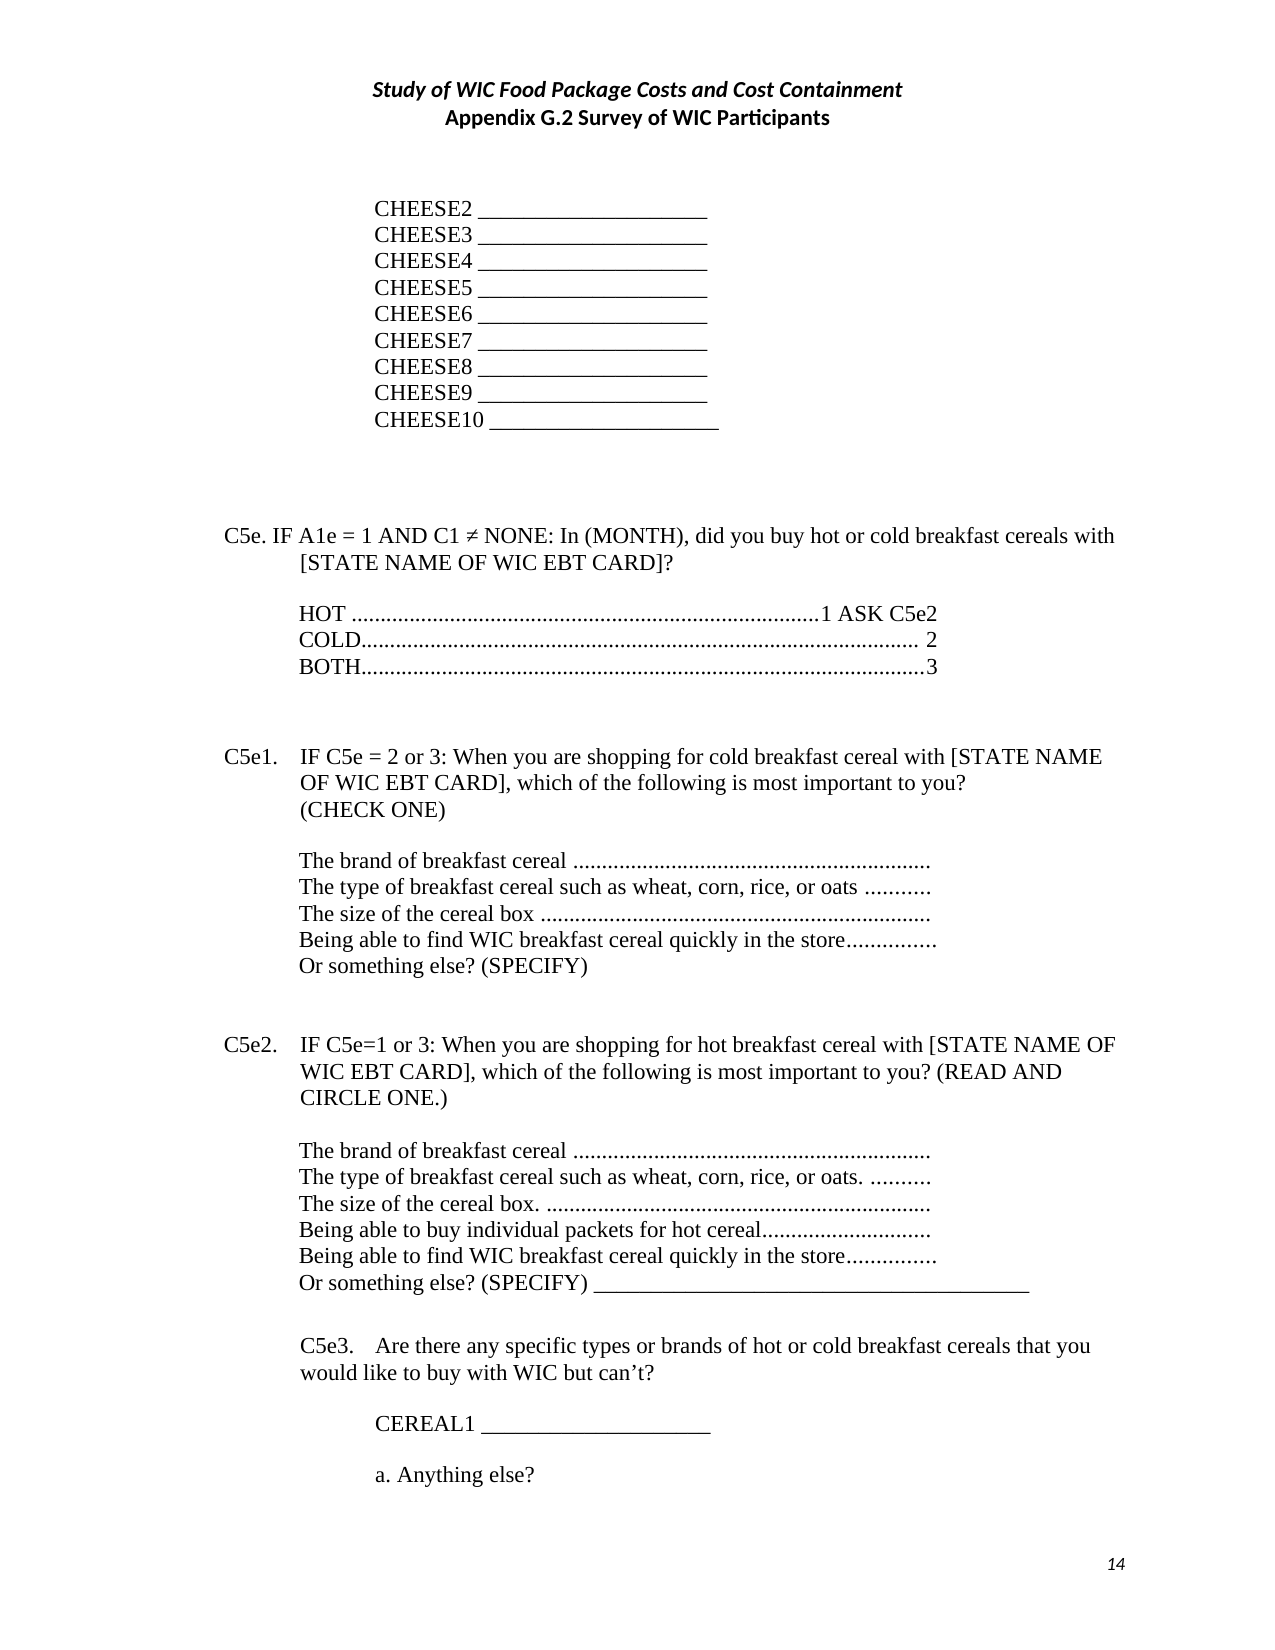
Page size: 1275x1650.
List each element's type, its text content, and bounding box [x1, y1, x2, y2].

text CEREAL1 ____________________ [300, 1410, 1125, 1437]
text C5e. IF A1e = 1 AND C1 ≠ NONE: In (MONTH), did you buy hot or cold breakfast cereals with [STATE NAME OF WIC EBT CARD]? [224, 522, 1125, 575]
text (CHECK ONE) [224, 796, 1125, 822]
text Being able to find WIC breakfast cereal quickly in the store [298, 1242, 1125, 1269]
text Or something else? (SPECIFY) ______________________________________ [298, 1269, 1125, 1295]
text CHEESE3 ____________________ [298, 221, 1125, 248]
text Or something else? (SPECIFY) [298, 952, 1125, 979]
text The type of breakfast cereal such as wheat, corn, rice, or oats [298, 873, 1125, 900]
text CHEESE10 ____________________ [298, 406, 1125, 432]
text COLD 2 [298, 626, 1125, 653]
text The size of the cereal box. [298, 1189, 1125, 1216]
text CHEESE4 ____________________ [298, 248, 1125, 274]
text The size of the cereal box [298, 900, 1125, 926]
text The brand of breakfast cereal [298, 1137, 1125, 1163]
text CHEESE7 ____________________ [298, 327, 1125, 353]
text HOT 1 ASK C5e2 [298, 600, 1125, 626]
text Being able to buy individual packets for hot cereal [298, 1216, 1125, 1242]
text CHEESE6 ____________________ [298, 300, 1125, 327]
text Being able to find WIC breakfast cereal quickly in the store [298, 926, 1125, 952]
text C5e3. Are there any specific types or brands of hot or cold breakfast cereals that you would like to buy with WIC but can’t? [224, 1332, 1125, 1385]
text CHEESE5 ____________________ [298, 274, 1125, 300]
text a. Anything else? [300, 1462, 1125, 1488]
text The brand of breakfast cereal [298, 847, 1125, 873]
text C5e2. IF C5e=1 or 3: When you are shopping for hot breakfast cereal with [STATE NAME OF WIC EBT CARD], which of the following is most important to you? (READ AND CIRCLE ONE.) [223, 1031, 1125, 1111]
text CHEESE2 ____________________ [298, 195, 1125, 221]
text CHEESE8 ____________________ [298, 353, 1125, 379]
text C5e1. IF C5e = 2 or 3: When you are shopping for cold breakfast cereal with [STATE NAME OF WIC EBT CARD], which of the following is most important to you? [224, 743, 1125, 796]
text CHEESE9 ____________________ [298, 379, 1125, 406]
text The type of breakfast cereal such as wheat, corn, rice, or oats. [298, 1163, 1125, 1189]
text BOTH 3 [298, 653, 1125, 679]
